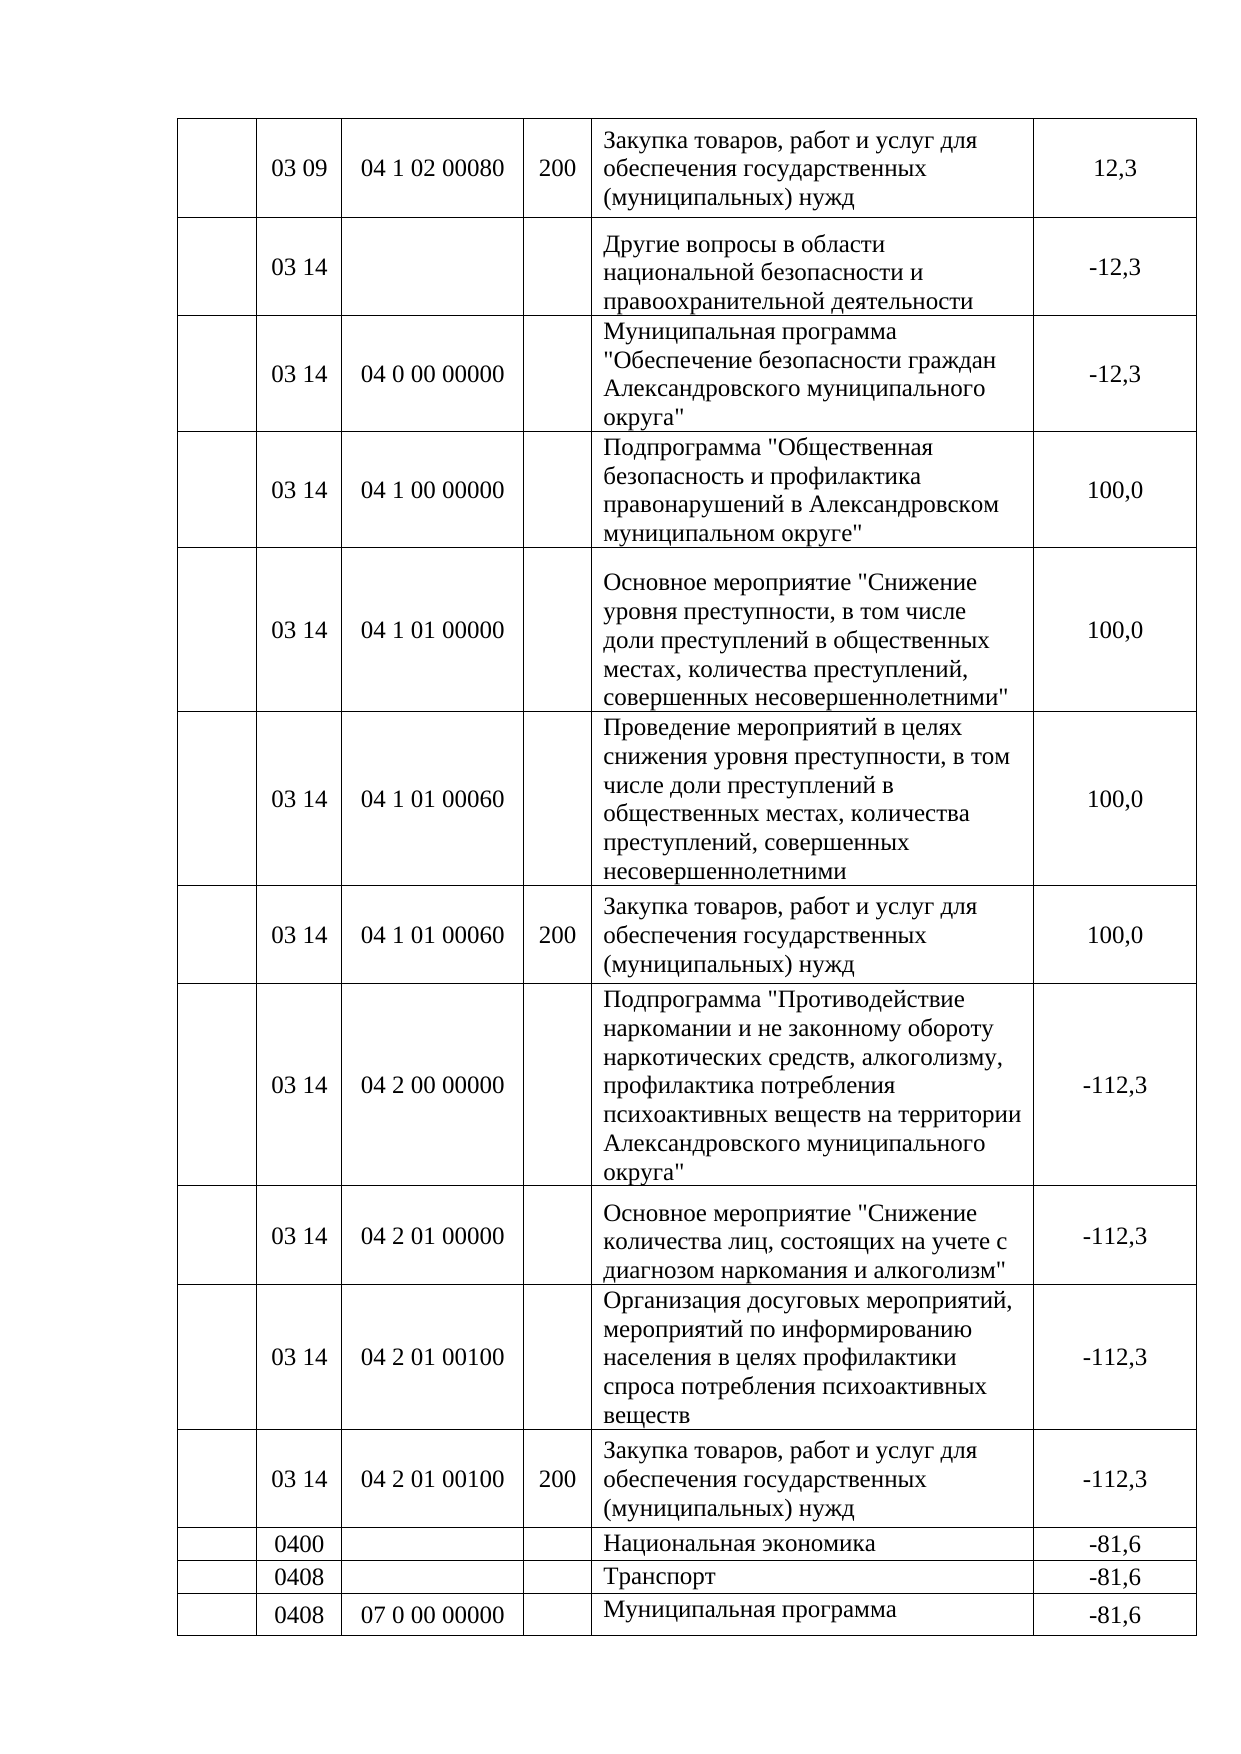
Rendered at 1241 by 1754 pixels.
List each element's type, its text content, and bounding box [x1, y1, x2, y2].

table_cell Национальная экономика [592, 1528, 1033, 1560]
table_cell 03 14 [257, 886, 341, 983]
table_cell 04 1 01 00000 [342, 548, 523, 711]
table_cell 03 14 [257, 1285, 341, 1429]
table_cell 04 2 00 00000 [342, 984, 523, 1185]
table_cell Другие вопросы в области национальной безопасности и правоохранительной деятельности [592, 218, 1033, 315]
table_cell [178, 218, 256, 315]
table_cell [524, 1594, 591, 1635]
table_cell -81,6 [1034, 1561, 1196, 1593]
table_cell Закупка товаров, работ и услуг для обеспечения государственных (муниципальных) нужд [592, 119, 1033, 217]
table_cell 04 2 01 00100 [342, 1430, 523, 1527]
table_cell [524, 548, 591, 711]
table_cell 04 1 02 00080 [342, 119, 523, 217]
table_cell 03 14 [257, 548, 341, 711]
table_cell Закупка товаров, работ и услуг для обеспечения государственных (муниципальных) нужд [592, 1430, 1033, 1527]
table_cell 03 14 [257, 984, 341, 1185]
table_cell 03 14 [257, 218, 341, 315]
table_cell [342, 1561, 523, 1593]
table_cell [524, 1528, 591, 1560]
table_cell -112,3 [1034, 1430, 1196, 1527]
table_cell Подпрограмма "Противодействие наркомании и не законному обороту наркотических средств, алкоголизму, профилактика потребления психоактивных веществ на территории Александровского муниципального округа" [592, 984, 1033, 1185]
table_cell 200 [524, 886, 591, 983]
table_cell 200 [524, 119, 591, 217]
table_cell [178, 1430, 256, 1527]
table_cell 100,0 [1034, 886, 1196, 983]
table_cell Муниципальная программа "Обеспечение безопасности граждан Александровского муниципального округа" [592, 316, 1033, 431]
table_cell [592, 1594, 1033, 1635]
table_cell 100,0 [1034, 712, 1196, 885]
table_cell 04 1 01 00060 [342, 886, 523, 983]
table_cell Основное мероприятие "Снижение количества лиц, состоящих на учете с диагнозом наркомания и алкоголизм" [592, 1186, 1033, 1284]
table_cell Основное мероприятие "Снижение уровня преступности, в том числе доли преступлений в общественных местах, количества преступлений, совершенных несовершеннолетними" [592, 548, 1033, 711]
table_cell 100,0 [1034, 548, 1196, 711]
table_cell 03 14 [257, 316, 341, 431]
table_cell 03 14 [257, 1186, 341, 1284]
table_cell [178, 1285, 256, 1429]
table_cell [524, 218, 591, 315]
table_cell [178, 1561, 256, 1593]
table_cell 07 0 00 00000 [342, 1594, 523, 1635]
table_cell [342, 1528, 523, 1560]
table_cell 03 14 [257, 712, 341, 885]
table_cell [524, 984, 591, 1185]
table_cell 04 0 00 00000 [342, 316, 523, 431]
table_cell [178, 712, 256, 885]
table_cell [178, 1594, 256, 1635]
table_cell 200 [524, 1430, 591, 1527]
table_cell -112,3 [1034, 1285, 1196, 1429]
table_cell 03 14 [257, 432, 341, 547]
table_cell 100,0 [1034, 432, 1196, 547]
table_cell [178, 119, 256, 217]
table_cell [524, 432, 591, 547]
table_cell -112,3 [1034, 984, 1196, 1185]
table_cell [524, 1285, 591, 1429]
table_cell Транспорт [592, 1561, 1033, 1593]
table_cell [178, 432, 256, 547]
table_cell 0400 [257, 1528, 341, 1560]
table_cell Закупка товаров, работ и услуг для обеспечения государственных (муниципальных) нужд [592, 886, 1033, 983]
table_cell [178, 316, 256, 431]
table_cell [524, 316, 591, 431]
table_cell 04 2 01 00000 [342, 1186, 523, 1284]
table_cell [524, 1186, 591, 1284]
table_cell [178, 984, 256, 1185]
table_cell 03 09 [257, 119, 341, 217]
table_cell [178, 1528, 256, 1560]
table_cell [178, 1186, 256, 1284]
table_cell -112,3 [1034, 1186, 1196, 1284]
table_cell [342, 218, 523, 315]
table_cell -12,3 [1034, 316, 1196, 431]
table_cell [178, 886, 256, 983]
table_cell 04 2 01 00100 [342, 1285, 523, 1429]
table_cell Организация досуговых мероприятий, мероприятий по информированию населения в целях профилактики спроса потребления психоактивных веществ [592, 1285, 1033, 1429]
table_cell [524, 712, 591, 885]
table_cell 04 1 01 00060 [342, 712, 523, 885]
table_cell 0408 [257, 1561, 341, 1593]
table_cell 04 1 00 00000 [342, 432, 523, 547]
table_cell -81,6 [1034, 1528, 1196, 1560]
table_cell [178, 548, 256, 711]
table_cell Подпрограмма "Общественная безопасность и профилактика правонарушений в Александровском муниципальном округе" [592, 432, 1033, 547]
table_cell -81,6 [1034, 1594, 1196, 1635]
table_cell 03 14 [257, 1430, 341, 1527]
table_cell -12,3 [1034, 218, 1196, 315]
table_cell 12,3 [1034, 119, 1196, 217]
table_cell 0408 [257, 1594, 341, 1635]
table_cell Проведение мероприятий в целях снижения уровня преступности, в том числе доли преступлений в общественных местах, количества преступлений, совершенных несовершеннолетними [592, 712, 1033, 885]
table_cell [524, 1561, 591, 1593]
